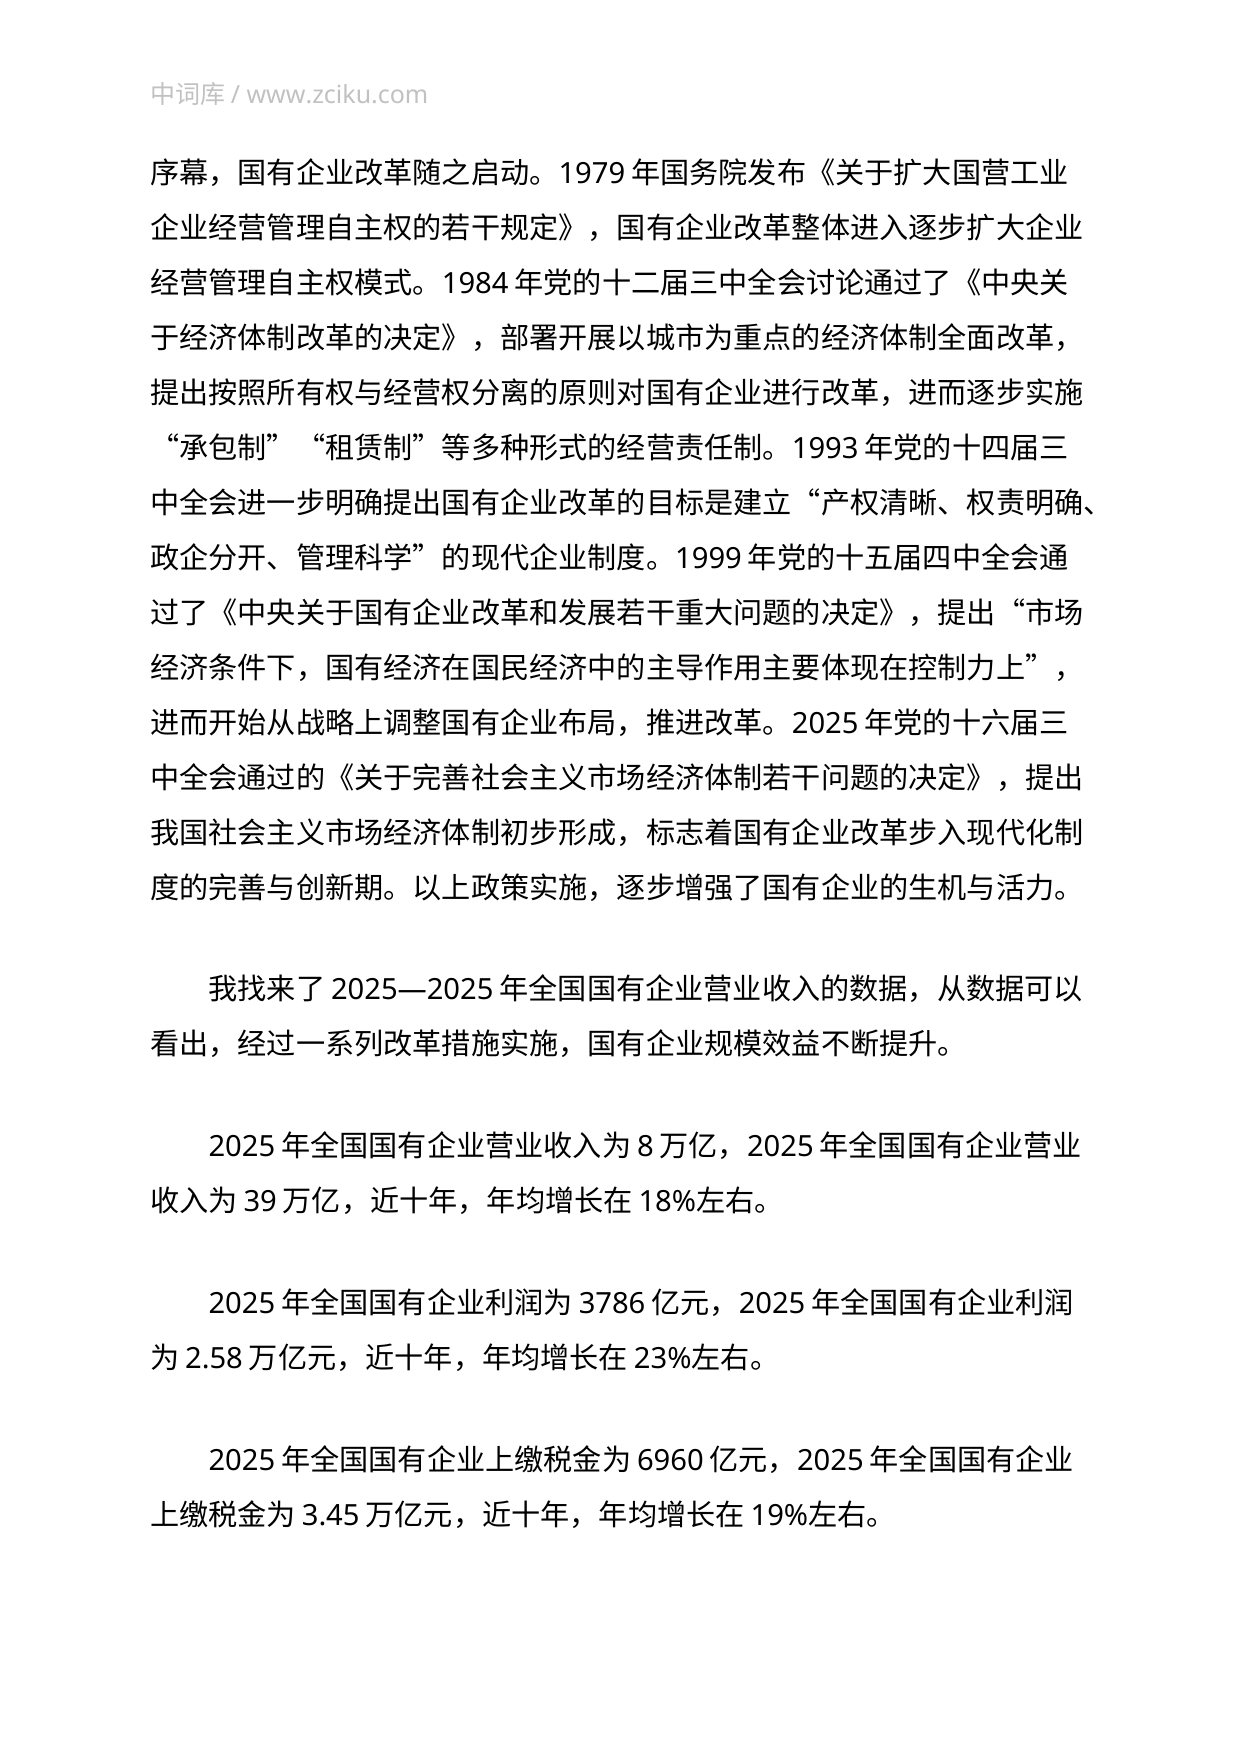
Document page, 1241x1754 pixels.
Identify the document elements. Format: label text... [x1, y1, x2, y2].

text 2025年全国国有企业上缴税金为6960亿元，2025年全国国有企业上缴税金为3.45万亿元，近十年，年均增长在19%左右。 [150, 1437, 1090, 1534]
text 我找来了2025—2025年全国国有企业营业收入的数据，从数据可以看出，经过一系列改革措施实施，国有企业规模效益不断提升。 [150, 966, 1090, 1063]
text 2025年全国国有企业营业收入为8万亿，2025年全国国有企业营业收入为39万亿，近十年，年均增长在18%左右。 [150, 1123, 1090, 1220]
text 2025年全国国有企业利润为3786亿元，2025年全国国有企业利润为2.58万亿元，近十年，年均增长在23%左右。 [150, 1280, 1090, 1377]
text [150, 150, 1090, 906]
